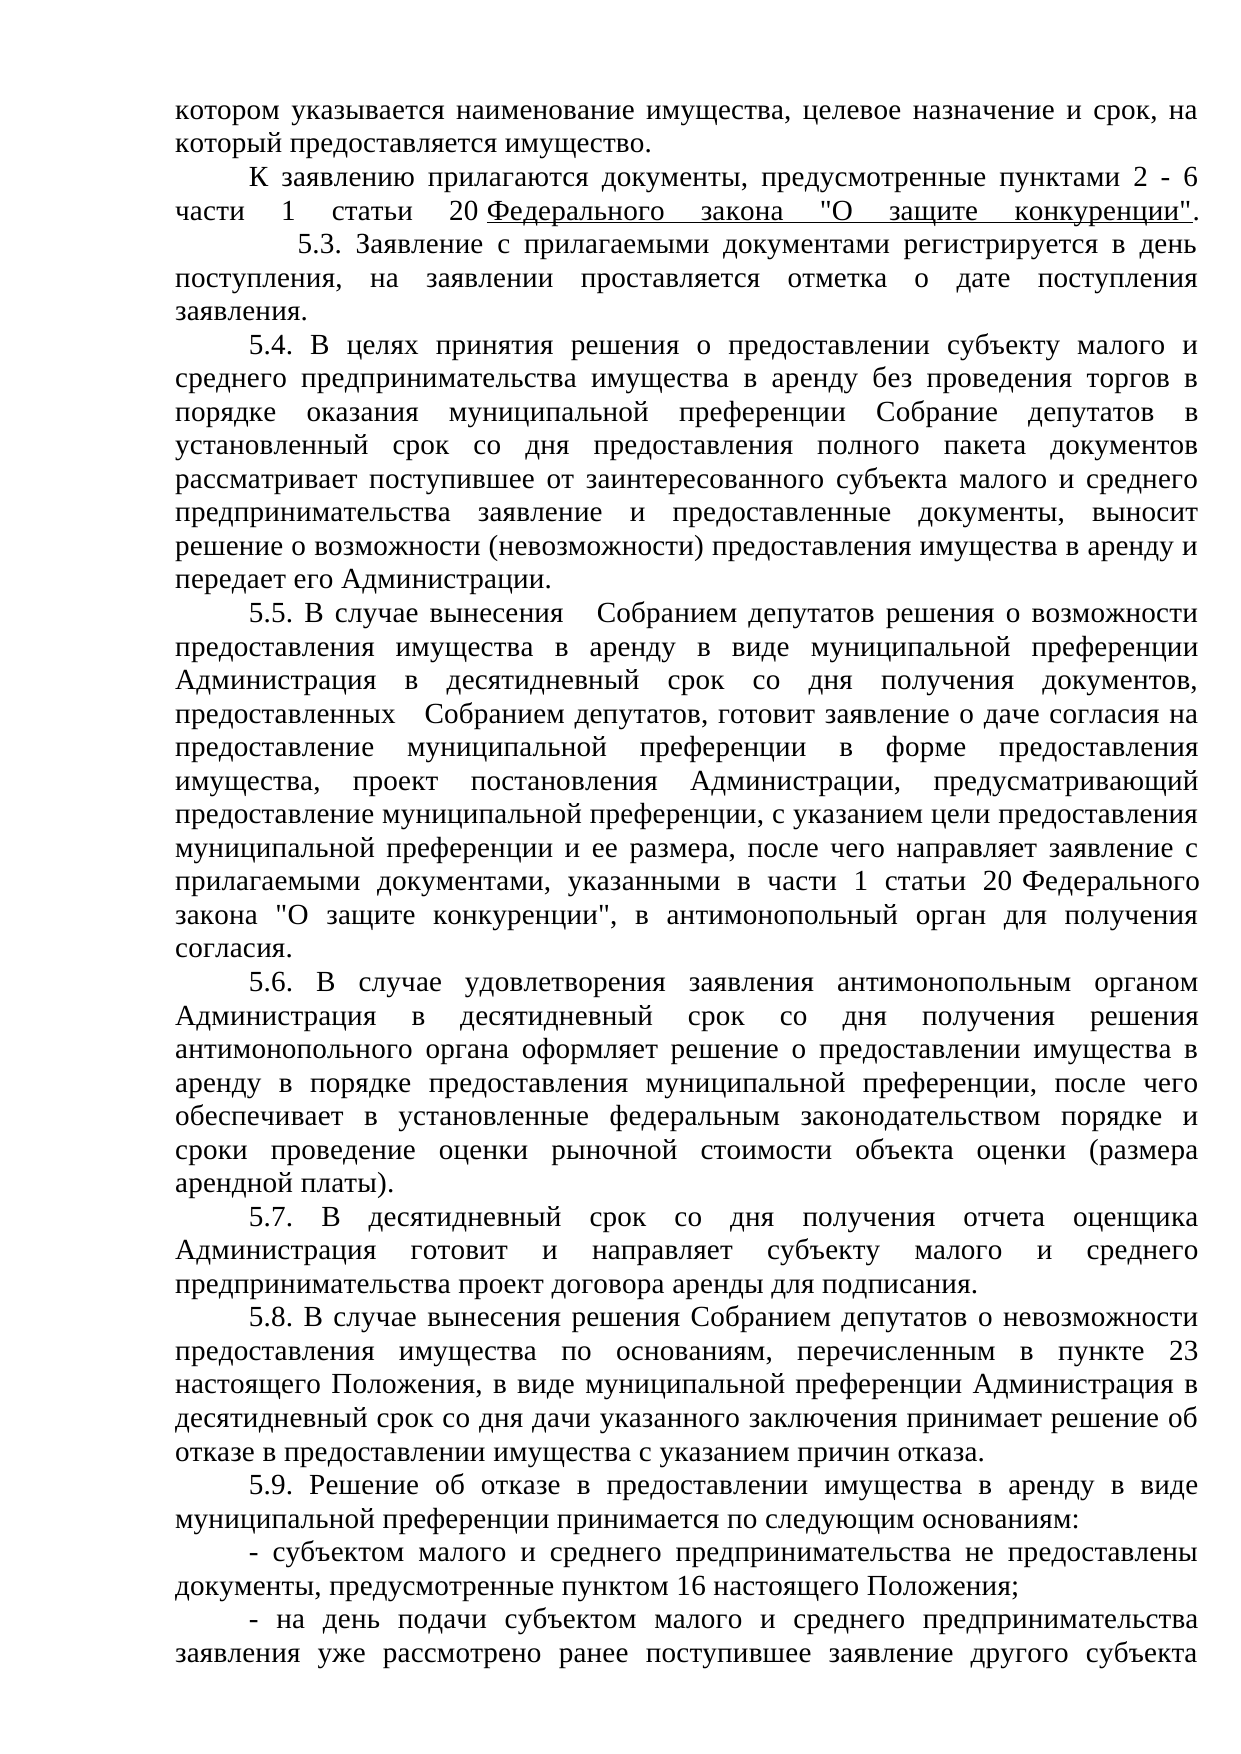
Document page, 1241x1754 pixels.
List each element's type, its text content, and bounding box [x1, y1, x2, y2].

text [175, 1601, 1200, 1668]
text 5.9. Решение об отказе в предоставлении имущества в аренду в виде муниципальной преференции принимается по следующим основаниям: [175, 1467, 1200, 1534]
text 5.7. В десятидневный срок со дня получения отчета оценщика Администрация готовит и направляет субъекту малого и среднего предпринимательства проект договора аренды для подписания. [175, 1199, 1200, 1299]
text 5.6. В случае удовлетворения заявления антимонопольным органом Администрация в десятидневный срок со дня получения решения антимонопольного органа оформляет решение о предоставлении имущества в аренду в порядке предоставления муниципальной преференции, после чего обеспечивает в установленные федеральным законодательством порядке и сроки проведение оценки рыночной стоимости объекта оценки (размера арендной платы). [175, 964, 1200, 1199]
text 5.8. В случае вынесения решения Собранием депутатов о невозможности предоставления имущества по основаниям, перечисленным в пункте 23 настоящего Положения, в виде муниципальной преференции Администрация в десятидневный срок со дня дачи указанного заключения принимает решение об отказе в предоставлении имущества с указанием причин отказа. [175, 1299, 1200, 1467]
text 5.5. В случае вынесения Собранием депутатов решения о возможности предоставления имущества в аренду в виде муниципальной преференции Администрация в десятидневный срок со дня получения документов, предоставленных Собранием депутатов, готовит заявление о даче согласия на предоставление муниципальной преференции в форме предоставления имущества, проект постановления Администрации, предусматривающий предоставление муниципальной преференции, с указанием цели предоставления муниципальной преференции и ее размера, после чего направляет заявление с прилагаемыми документами, указанными в части 1 статьи 20 Федерального закона "О защите конкуренции", в антимонопольный орган для получения согласия. [175, 595, 1200, 964]
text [175, 92, 1200, 159]
text К заявлению прилагаются документы, предусмотренные пунктами 2 - 6 части 1 статьи 20 Федерального закона "О защите конкуренции". 5.3. Заявление с прилагаемыми документами регистрируется в день поступления, на заявлении проставляется отметка о дате поступления заявления. [175, 159, 1200, 327]
text - субъектом малого и среднего предпринимательства не предоставлены документы, предусмотренные пунктом 16 настоящего Положения; [175, 1534, 1200, 1601]
text 5.4. В целях принятия решения о предоставлении субъекту малого и среднего предпринимательства имущества в аренду без проведения торгов в порядке оказания муниципальной преференции Собрание депутатов в установленный срок со дня предоставления полного пакета документов рассматривает поступившее от заинтересованного субъекта малого и среднего предпринимательства заявление и предоставленные документы, выносит решение о возможности (невозможности) предоставления имущества в аренду и передает его Администрации. [175, 327, 1200, 595]
